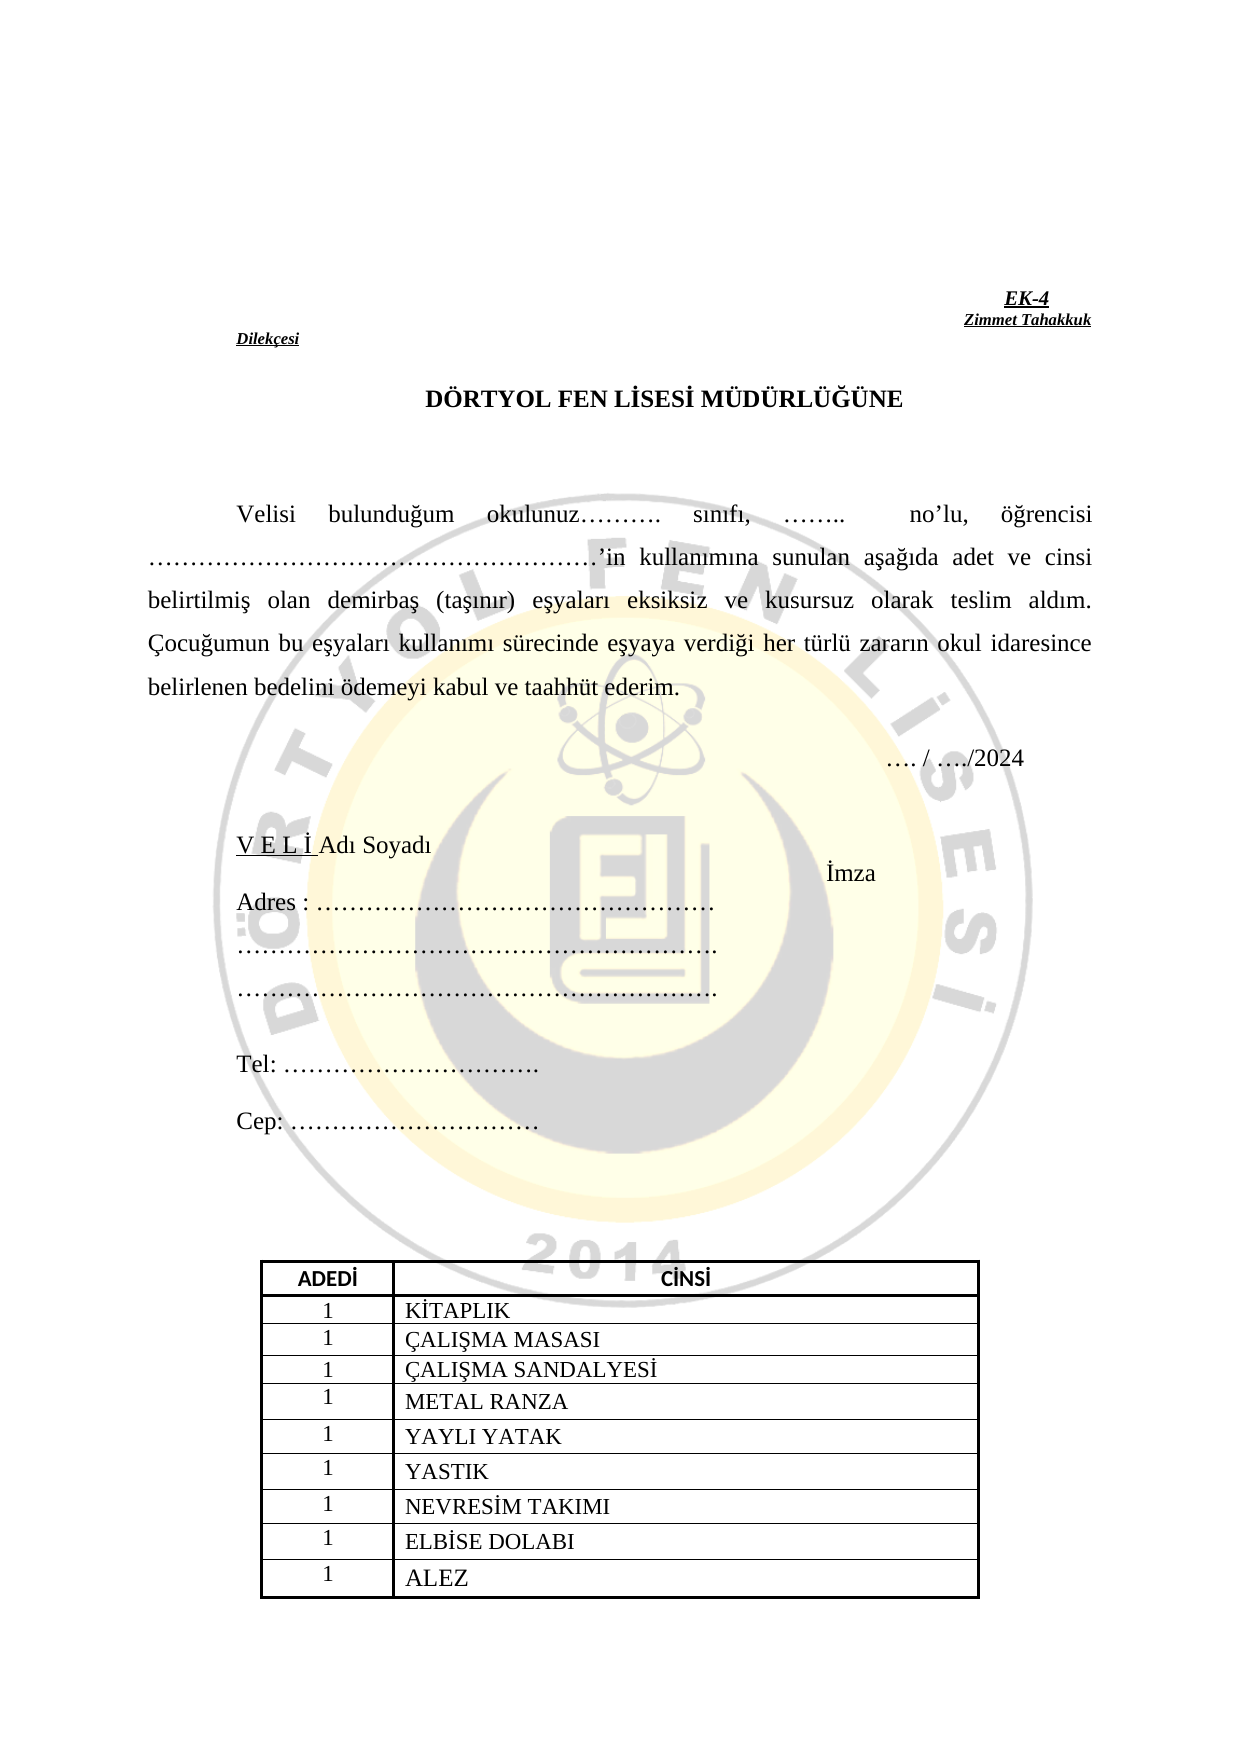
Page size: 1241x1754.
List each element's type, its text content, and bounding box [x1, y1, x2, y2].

text EK-4 [959, 286, 1093, 309]
text Velisi bulunduğum okulunuz………. sınıfı, …….. no’lu, öğrencisi ………………………………………………’in kullanımına sunulan aşağıda adet ve cinsi belirtilmiş olan demirbaş (taşınır) eşyaları eksiksiz ve kusursuz olarak teslim aldım. Çocuğumun bu eşyaları kullanımı sürecinde eşyaya verdiği her türlü zararın okul idaresince belirlenen bedelini ödemeyi kabul ve taahhüt ederim. [148, 499, 1093, 700]
text İmza [148, 858, 1093, 887]
text …………………………………………………. [148, 973, 1093, 1002]
table_cell METAL RANZA [395, 1384, 977, 1419]
table_cell 1 [263, 1490, 392, 1523]
table_header ADEDİ [263, 1263, 392, 1294]
table_cell KİTAPLIK [395, 1297, 977, 1323]
table_cell 1 [263, 1524, 392, 1559]
table_cell 1 [263, 1356, 392, 1382]
table_cell YAYLI YATAK [395, 1420, 977, 1453]
text Cep: ………………………… [148, 1106, 1093, 1135]
table_cell 1 [263, 1560, 392, 1596]
table_cell YASTIK [395, 1454, 977, 1489]
text Tel: …………………………. [148, 1049, 1093, 1078]
text Adres : ………………………………………… [148, 887, 1093, 916]
table_cell 1 [263, 1420, 392, 1453]
table_header CİNSİ [395, 1263, 977, 1294]
table_cell 1 [263, 1297, 392, 1323]
table_cell NEVRESİM TAKIMI [395, 1490, 977, 1523]
table_cell 1 [263, 1384, 392, 1419]
text Zimmet Tahakkuk [148, 309, 1093, 329]
table_cell 1 [263, 1324, 392, 1355]
table_cell ELBİSE DOLABI [395, 1524, 977, 1559]
table_cell ALEZ [395, 1560, 977, 1596]
table_cell ÇALIŞMA MASASI [395, 1324, 977, 1355]
text …. / …./2024 [148, 743, 1093, 772]
text Dilekçesi [148, 329, 1093, 348]
text …………………………………………………. [148, 930, 1093, 959]
table_cell ÇALIŞMA SANDALYESİ [395, 1356, 977, 1382]
text DÖRTYOL FEN LİSESİ MÜDÜRLÜĞÜNE [148, 384, 1093, 413]
text V E L İ Adı Soyadı [148, 830, 1093, 858]
table_cell 1 [263, 1454, 392, 1489]
